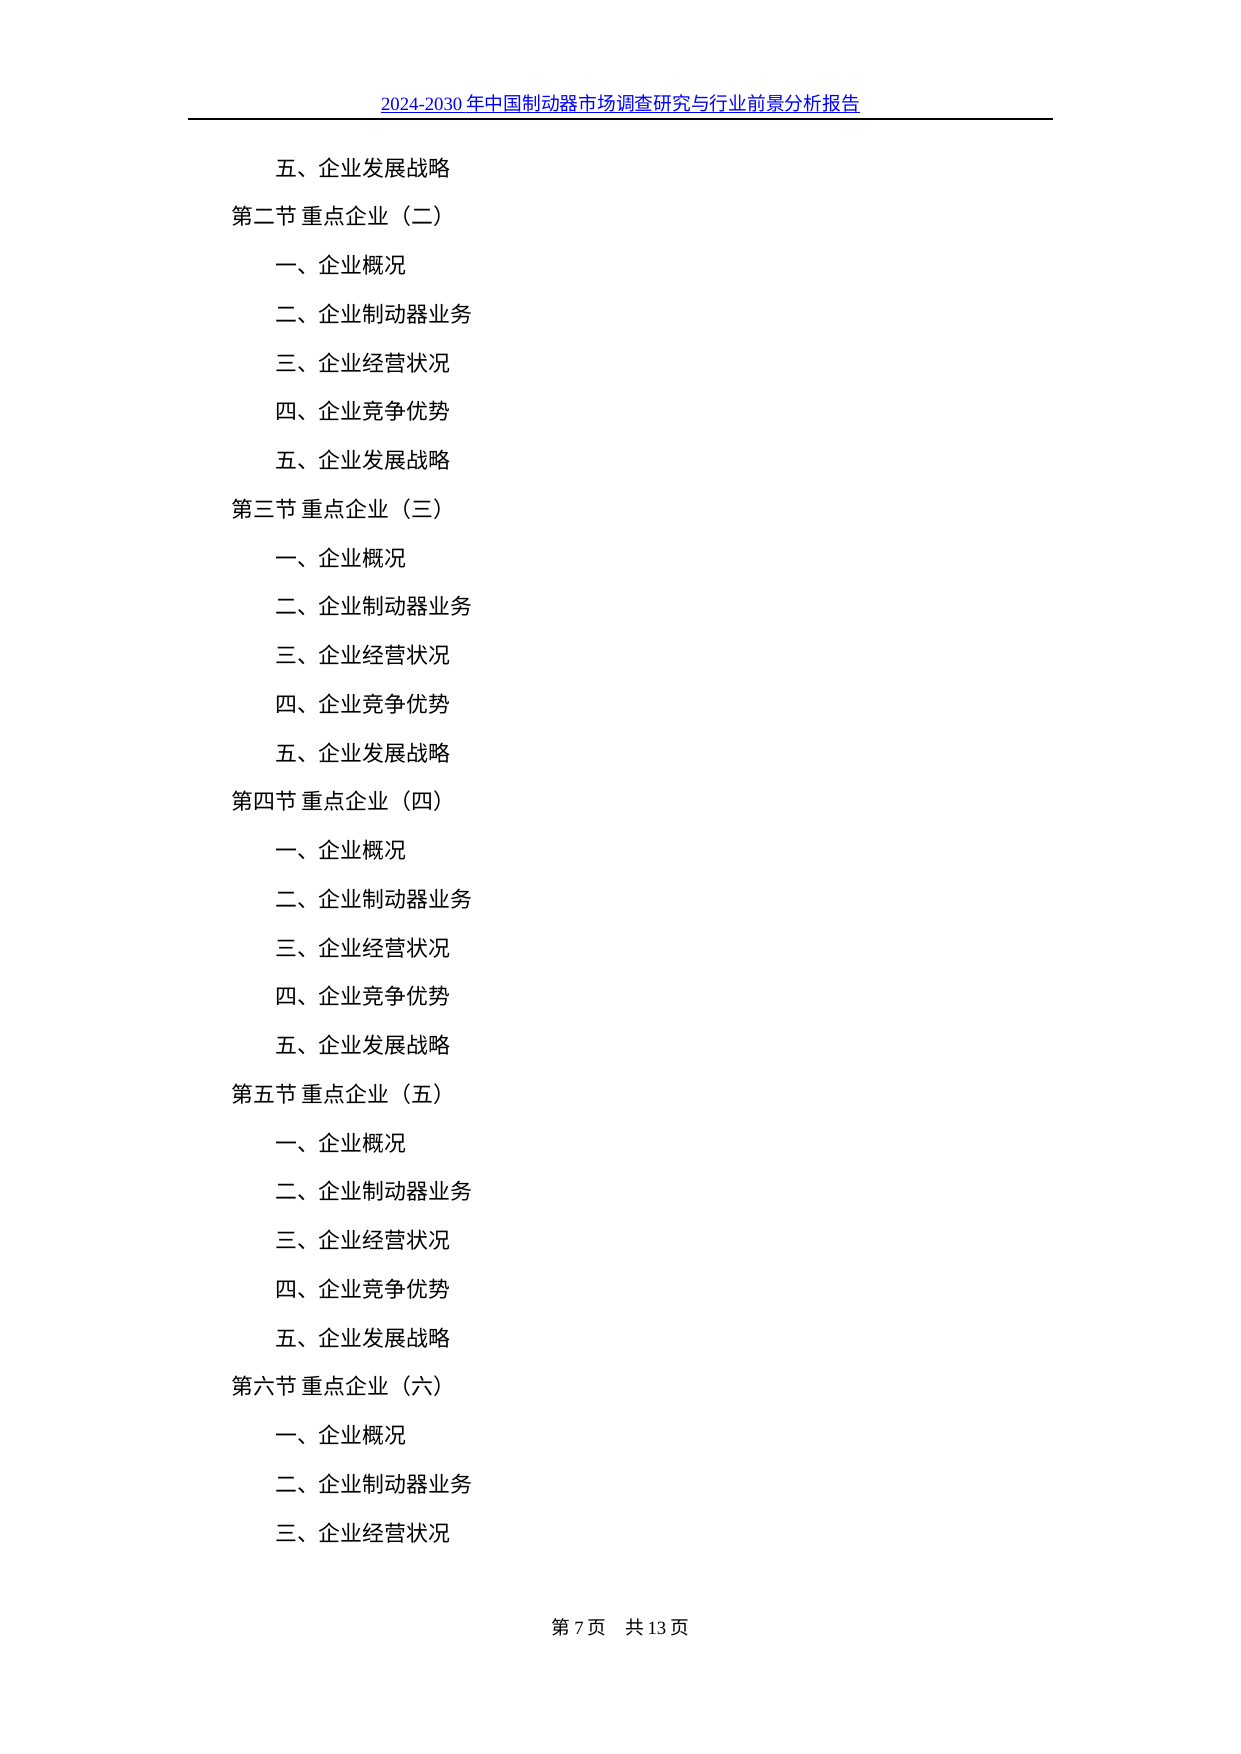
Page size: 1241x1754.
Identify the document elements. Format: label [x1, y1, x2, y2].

text [187, 150, 1053, 1548]
